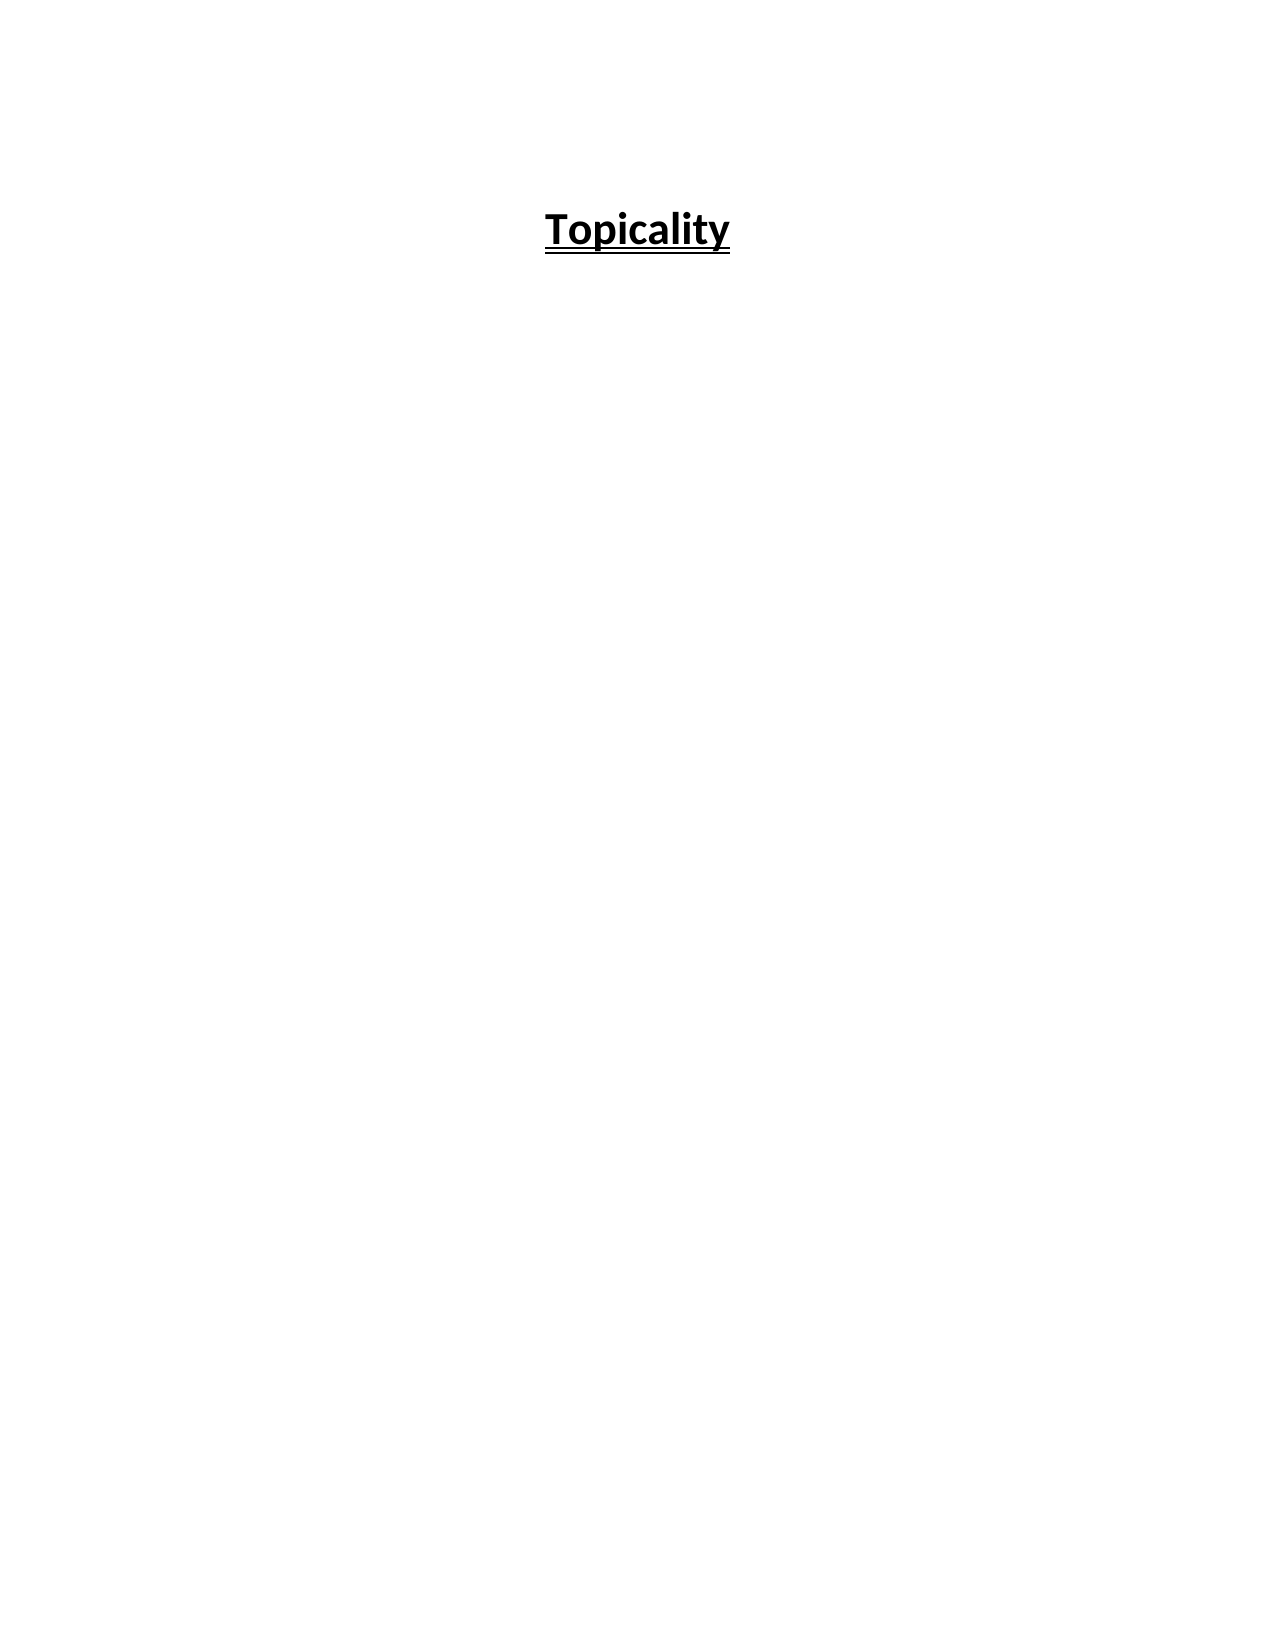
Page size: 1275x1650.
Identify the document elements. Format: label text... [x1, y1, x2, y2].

subtitle Topicality [150, 200, 1125, 256]
